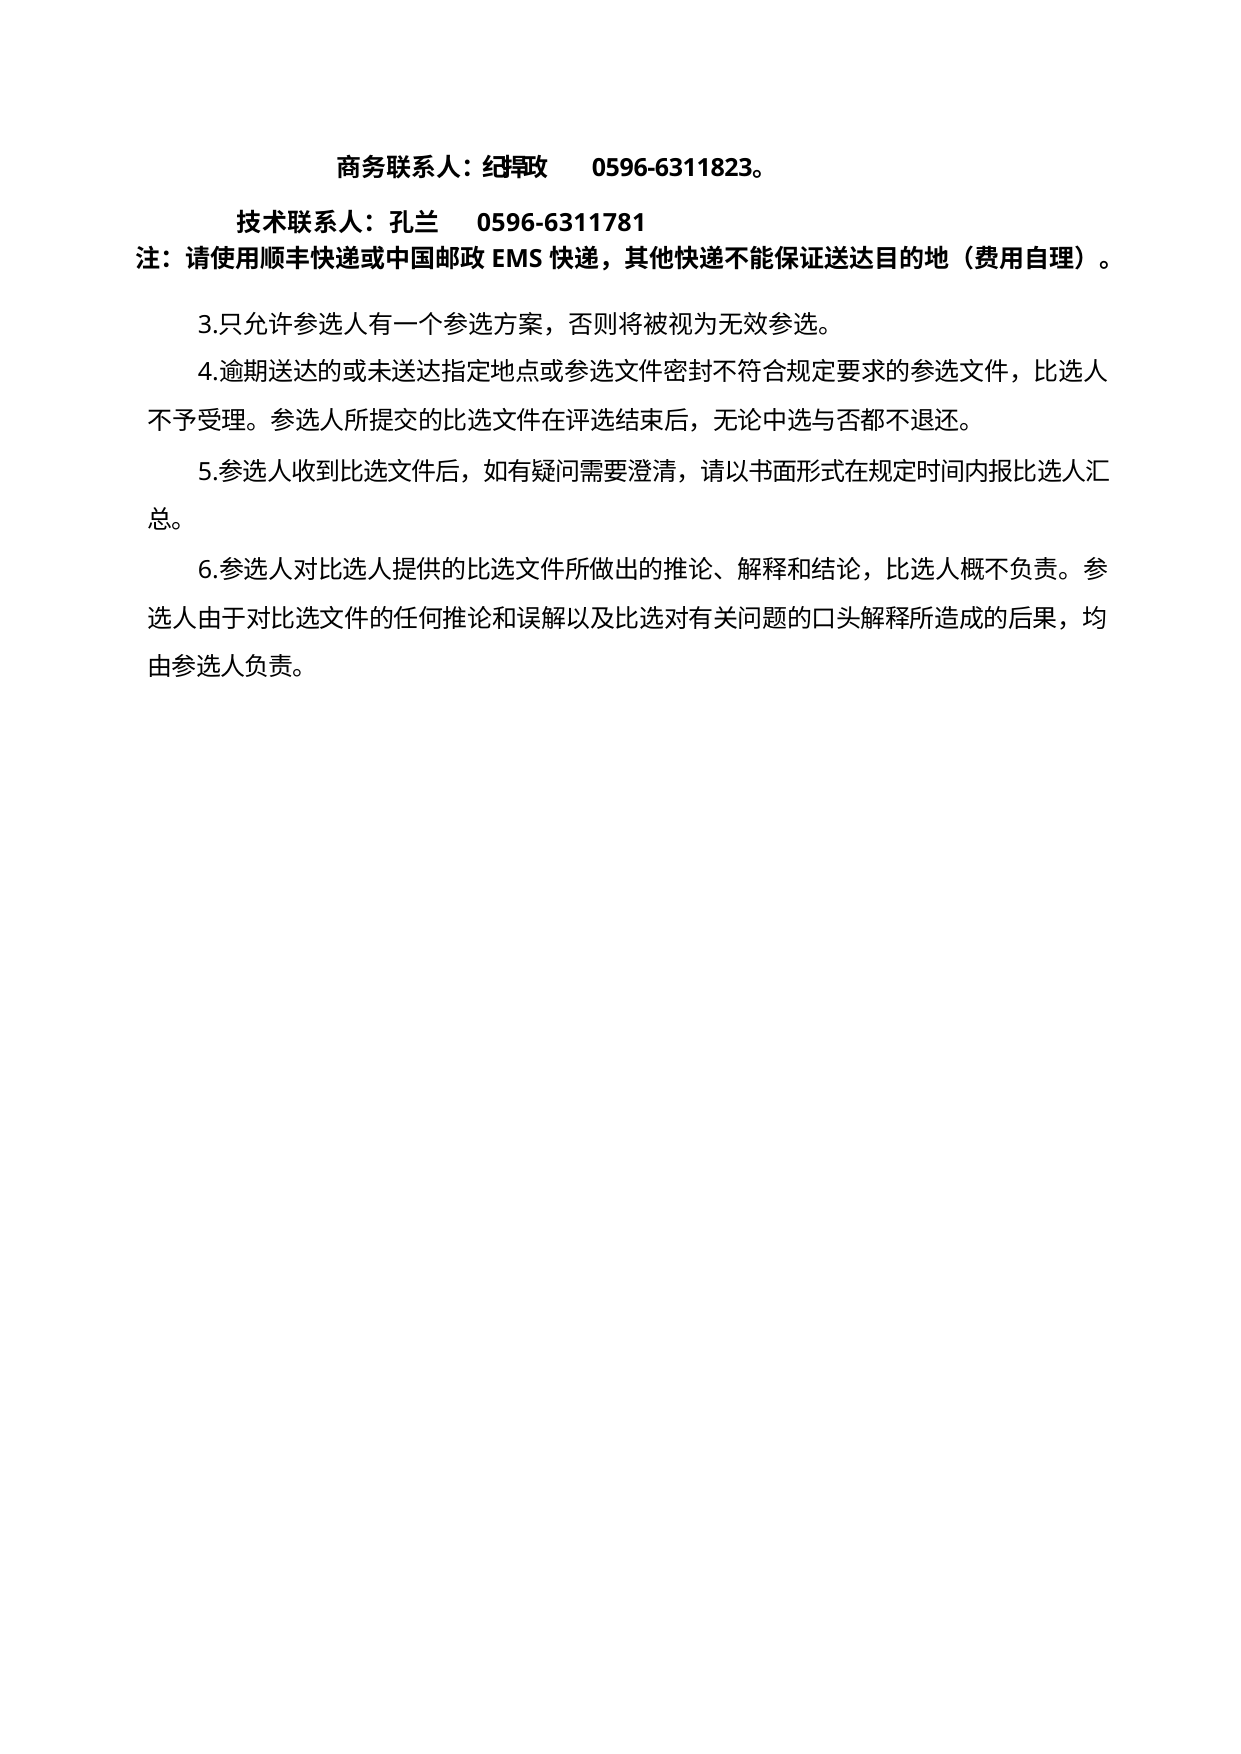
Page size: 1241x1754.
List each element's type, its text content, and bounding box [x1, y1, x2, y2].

text 技术联系人：孔兰 0596-6311781 [135, 202, 1121, 238]
text 5.参选人收到比选文件后，如有疑问需要澄清，请以书面形式在规定时间内报比选人汇总。 [148, 451, 1110, 536]
text 3.只允许参选人有一个参选方案，否则将被视为无效参选。 [198, 304, 1121, 340]
text 6.参选人对比选人提供的比选文件所做出的推论、解释和结论，比选人概不负责。参选人由于对比选文件的任何推论和误解以及比选对有关问题的口头解释所造成的后果，均由参选人负责。 [148, 550, 1110, 682]
subtitle 商务联系人：纪捍政 0596-6311823。 [201, 148, 1110, 184]
text 4.逾期送达的或未送达指定地点或参选文件密封不符合规定要求的参选文件，比选人不予受理。参选人所提交的比选文件在评选结束后，无论中选与否都不退还。 [148, 351, 1110, 436]
text 注：请使用顺丰快递或中国邮政 EMS 快递，其他快递不能保证送达目的地（费用自理）。 [135, 238, 1121, 275]
